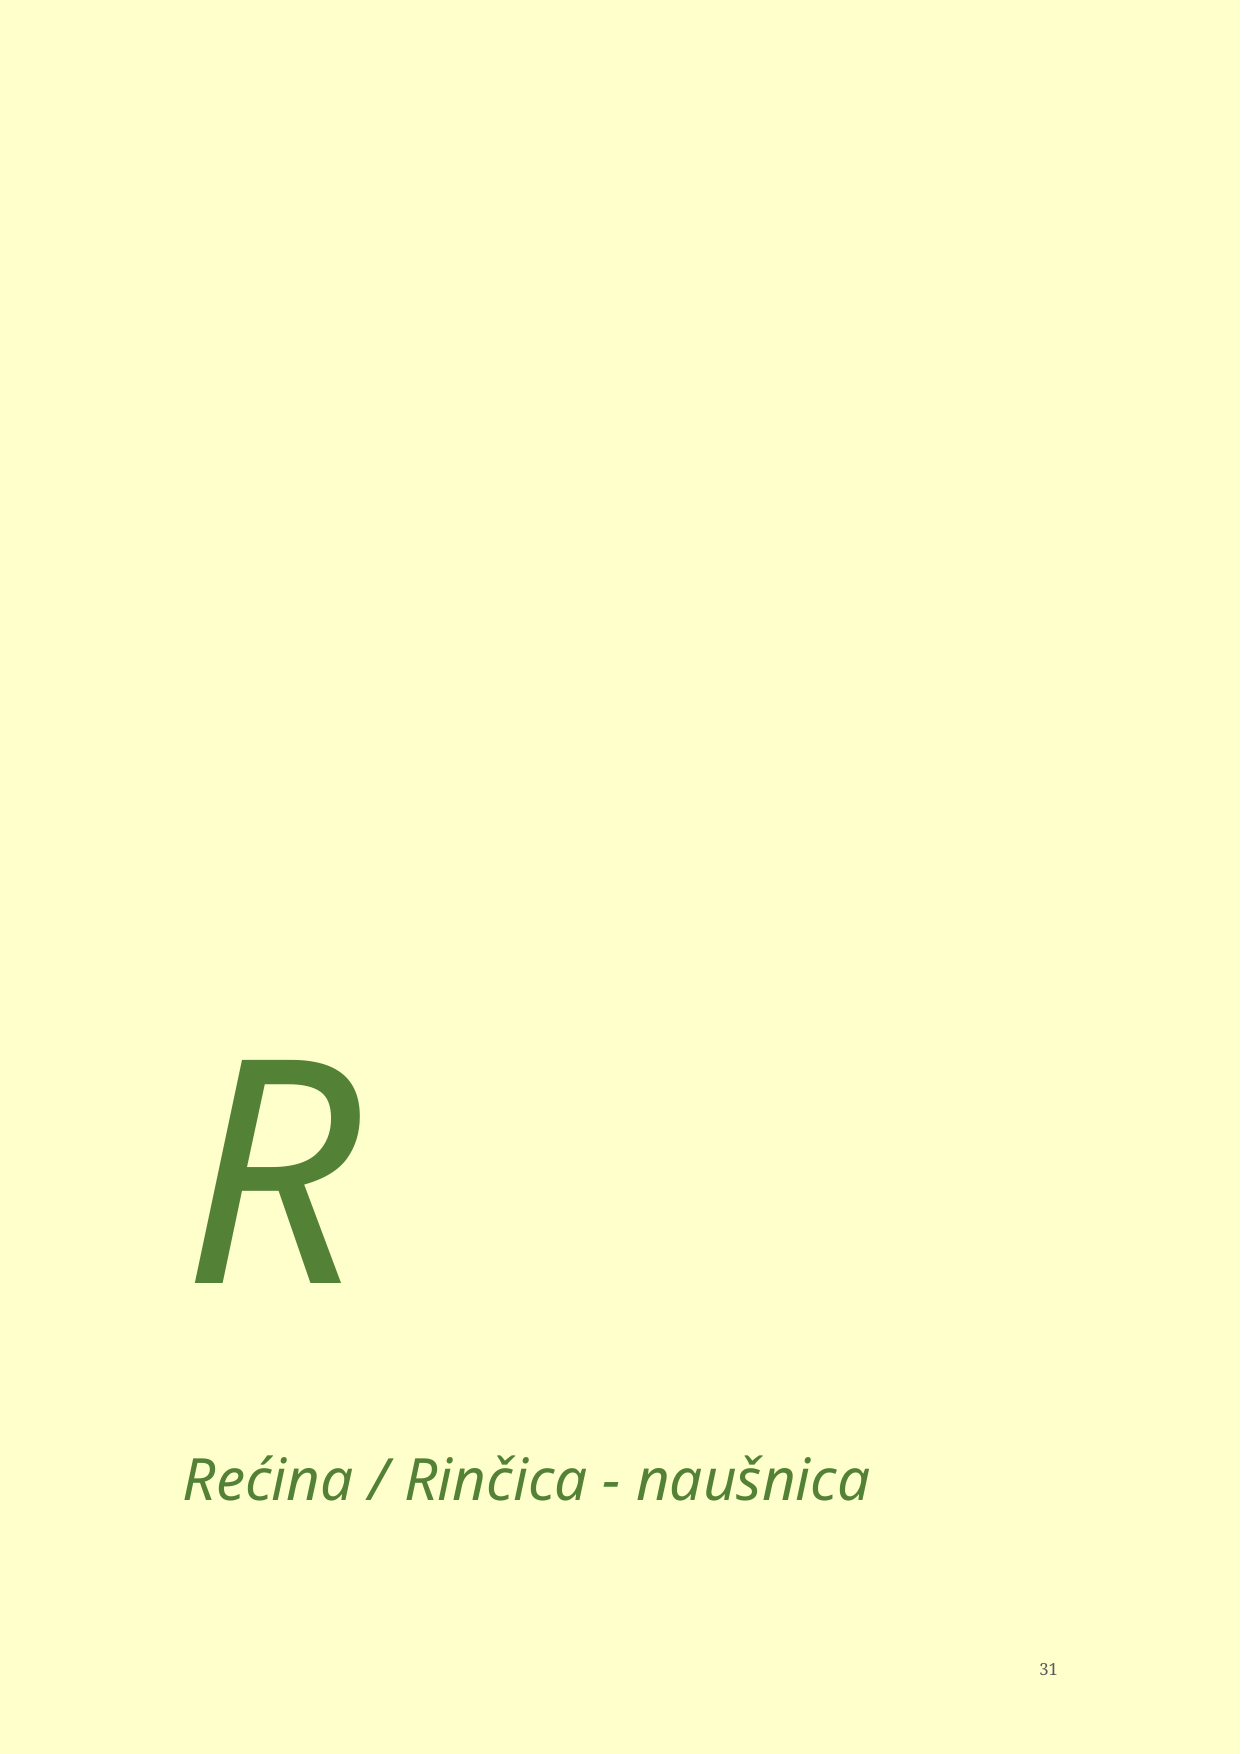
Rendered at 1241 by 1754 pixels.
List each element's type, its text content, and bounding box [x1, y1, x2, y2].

text R [182, 949, 1058, 1374]
text Rećina / Rinčica - naušnica [182, 1438, 1058, 1517]
